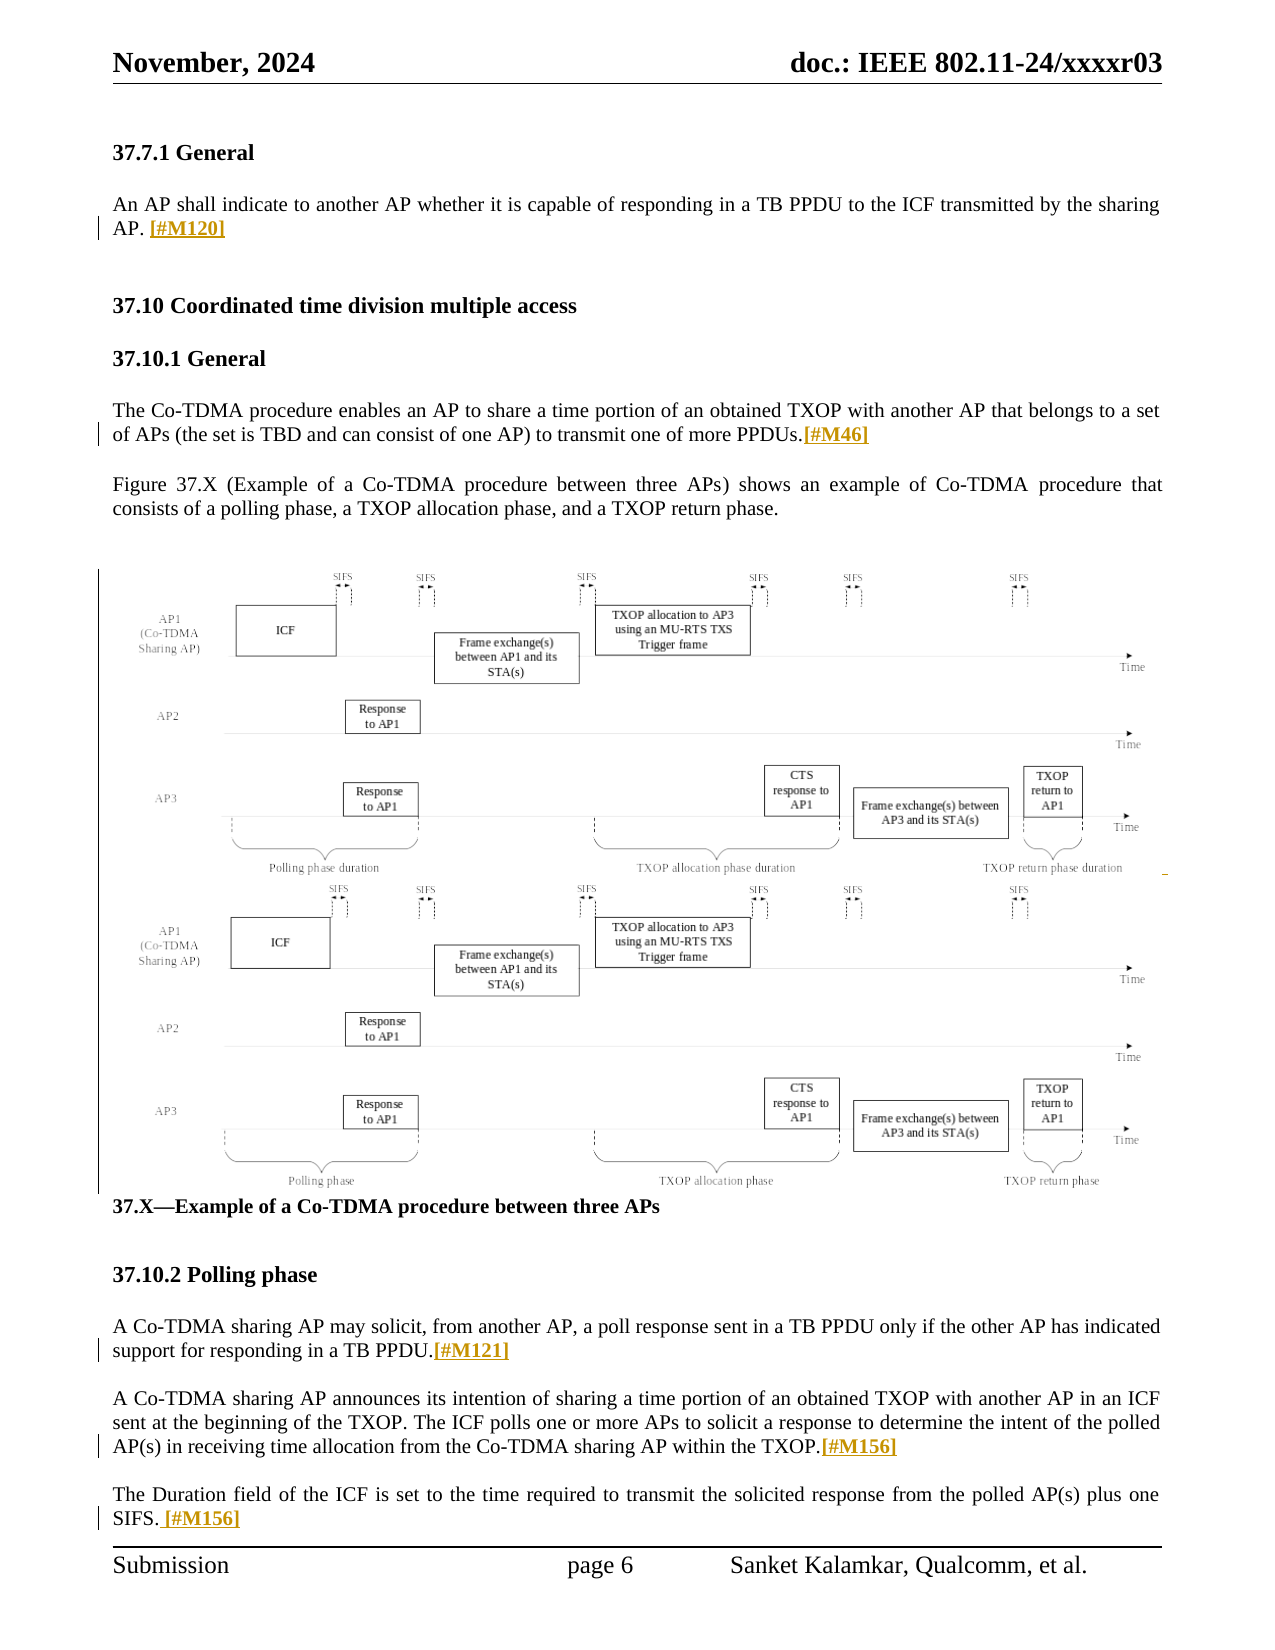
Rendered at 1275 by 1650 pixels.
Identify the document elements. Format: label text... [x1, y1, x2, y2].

text The Duration field of the ICF is set to the time required to transmit the solicited response from the polled AP(s) plus one SIFS. [112, 1482, 1162, 1530]
text A Co-TDMA sharing AP may solicit, from another AP, a poll response sent in a TB PPDU only if the other AP has indicated support for responding in a TB PPDU. [112, 1287, 1162, 1362]
text 37.10 Coordinated time division multiple access [112, 292, 1162, 319]
text 37.10.1 General [112, 345, 1162, 371]
text 37.X—Example of a Co-TDMA procedure between three APs [112, 1193, 1162, 1218]
text The Co-TDMA procedure enables an AP to share a time portion of an obtained TXOP with another AP that belongs to a set of APs (the set is TBD and can consist of one AP) to transmit one of more PPDUs. [112, 398, 1162, 446]
text Figure 37.X (Example of a Co-TDMA procedure between three APs) shows an example of Co-TDMA procedure that consists of a polling phase, a TXOP allocation phase, and a TXOP return phase. [112, 472, 1162, 520]
text An AP shall indicate to another AP whether it is capable of responding in a TB PPDU to the ICF transmitted by the sharing AP. [112, 192, 1162, 240]
text 37.10.2 Polling phase [112, 1261, 1162, 1287]
text A Co-TDMA sharing AP announces its intention of sharing a time portion of an obtained TXOP with another AP in an ICF sent at the beginning of the TXOP. The ICF polls one or more APs to solicit a response to determine the intent of the polled AP(s) in receiving time allocation from the Co-TDMA sharing AP within the TXOP. [112, 1386, 1162, 1458]
text 37.7.1 General [112, 139, 1162, 165]
